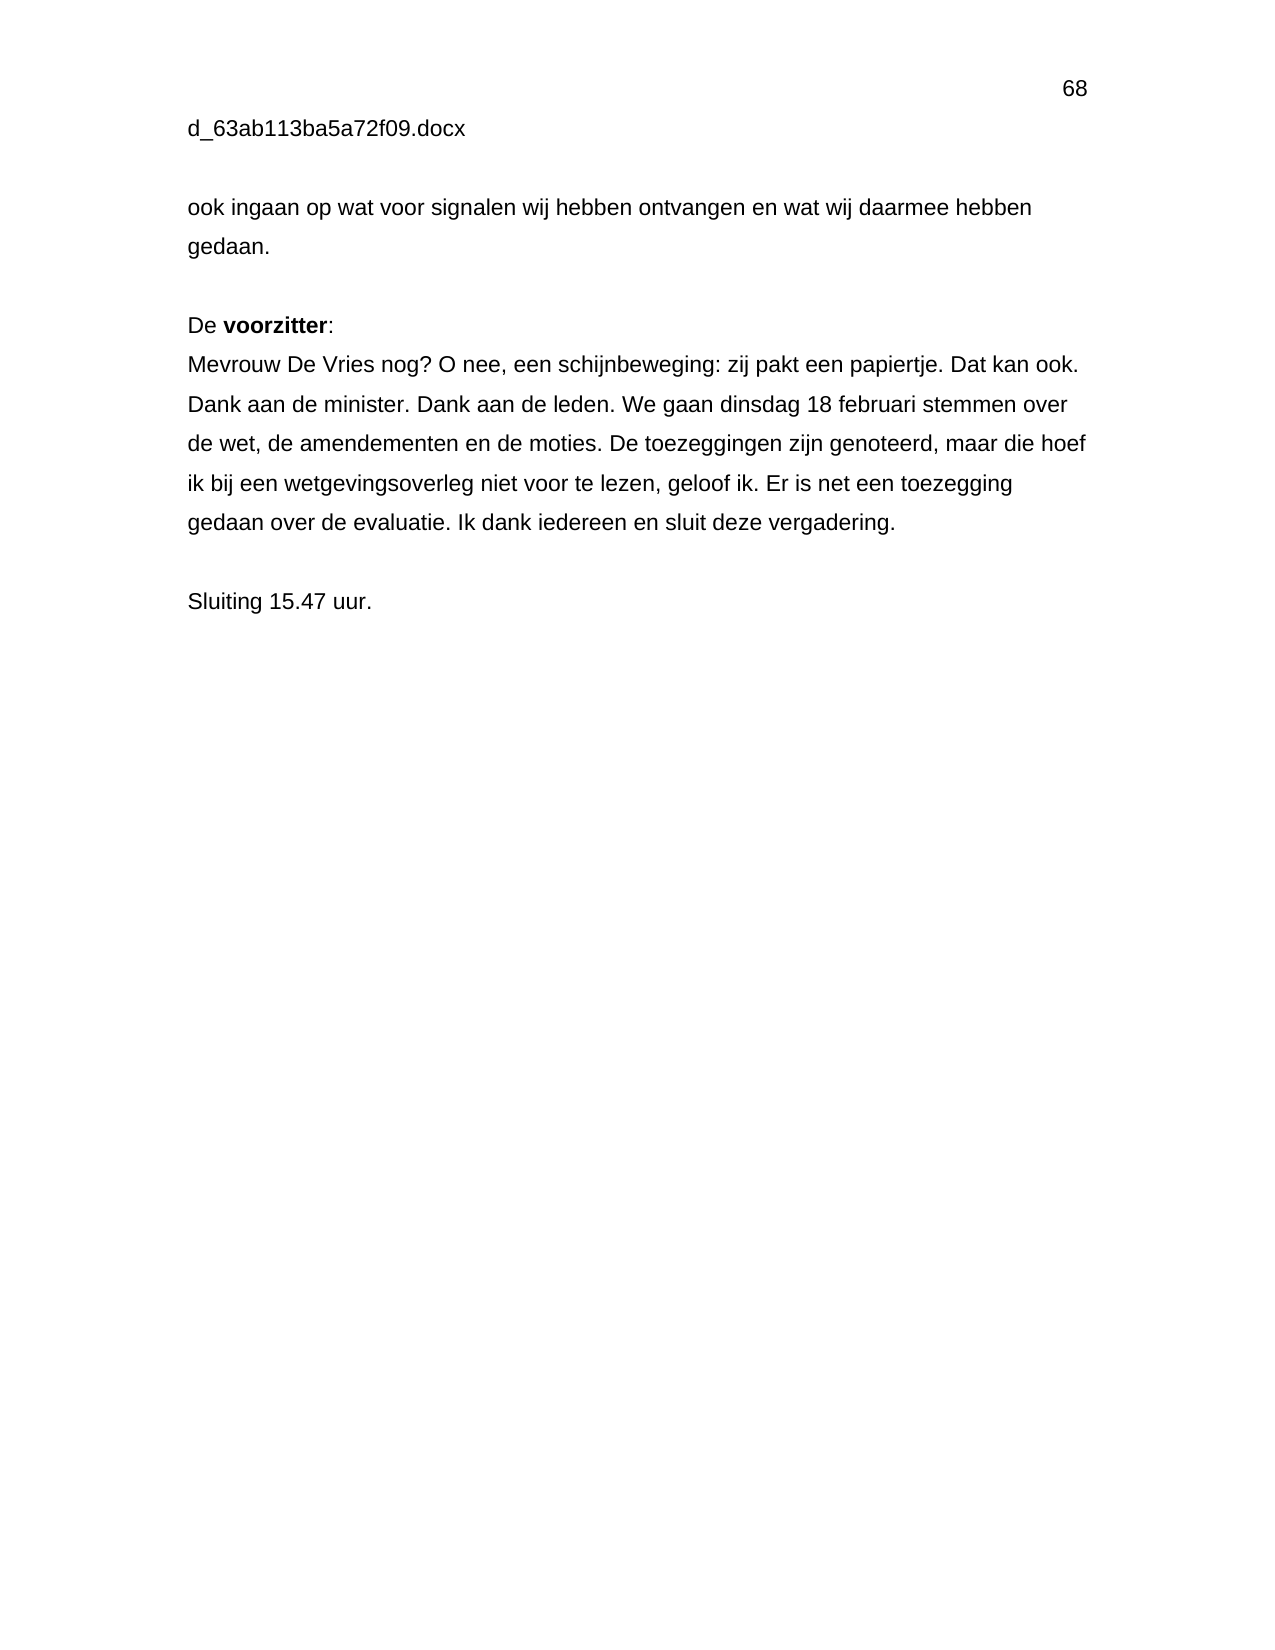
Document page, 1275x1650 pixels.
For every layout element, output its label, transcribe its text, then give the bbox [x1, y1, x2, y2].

text Mevrouw De Vries nog? O nee, een schijnbeweging: zij pakt een papiertje. Dat kan ook. [187, 351, 1087, 378]
text Sluiting 15.47 uur. [187, 588, 1087, 614]
text De voorzitter: [187, 312, 1087, 338]
text Dank aan de minister. Dank aan de leden. We gaan dinsdag 18 februari stemmen over de wet, de amendementen en de moties. De toezeggingen zijn genoteerd, maar die hoef ik bij een wetgevingsoverleg niet voor te lezen, geloof ik. Er is net een toezegging gedaan over de evaluatie. Ik dank iedereen en sluit deze vergadering. [187, 391, 1087, 536]
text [187, 193, 1087, 259]
